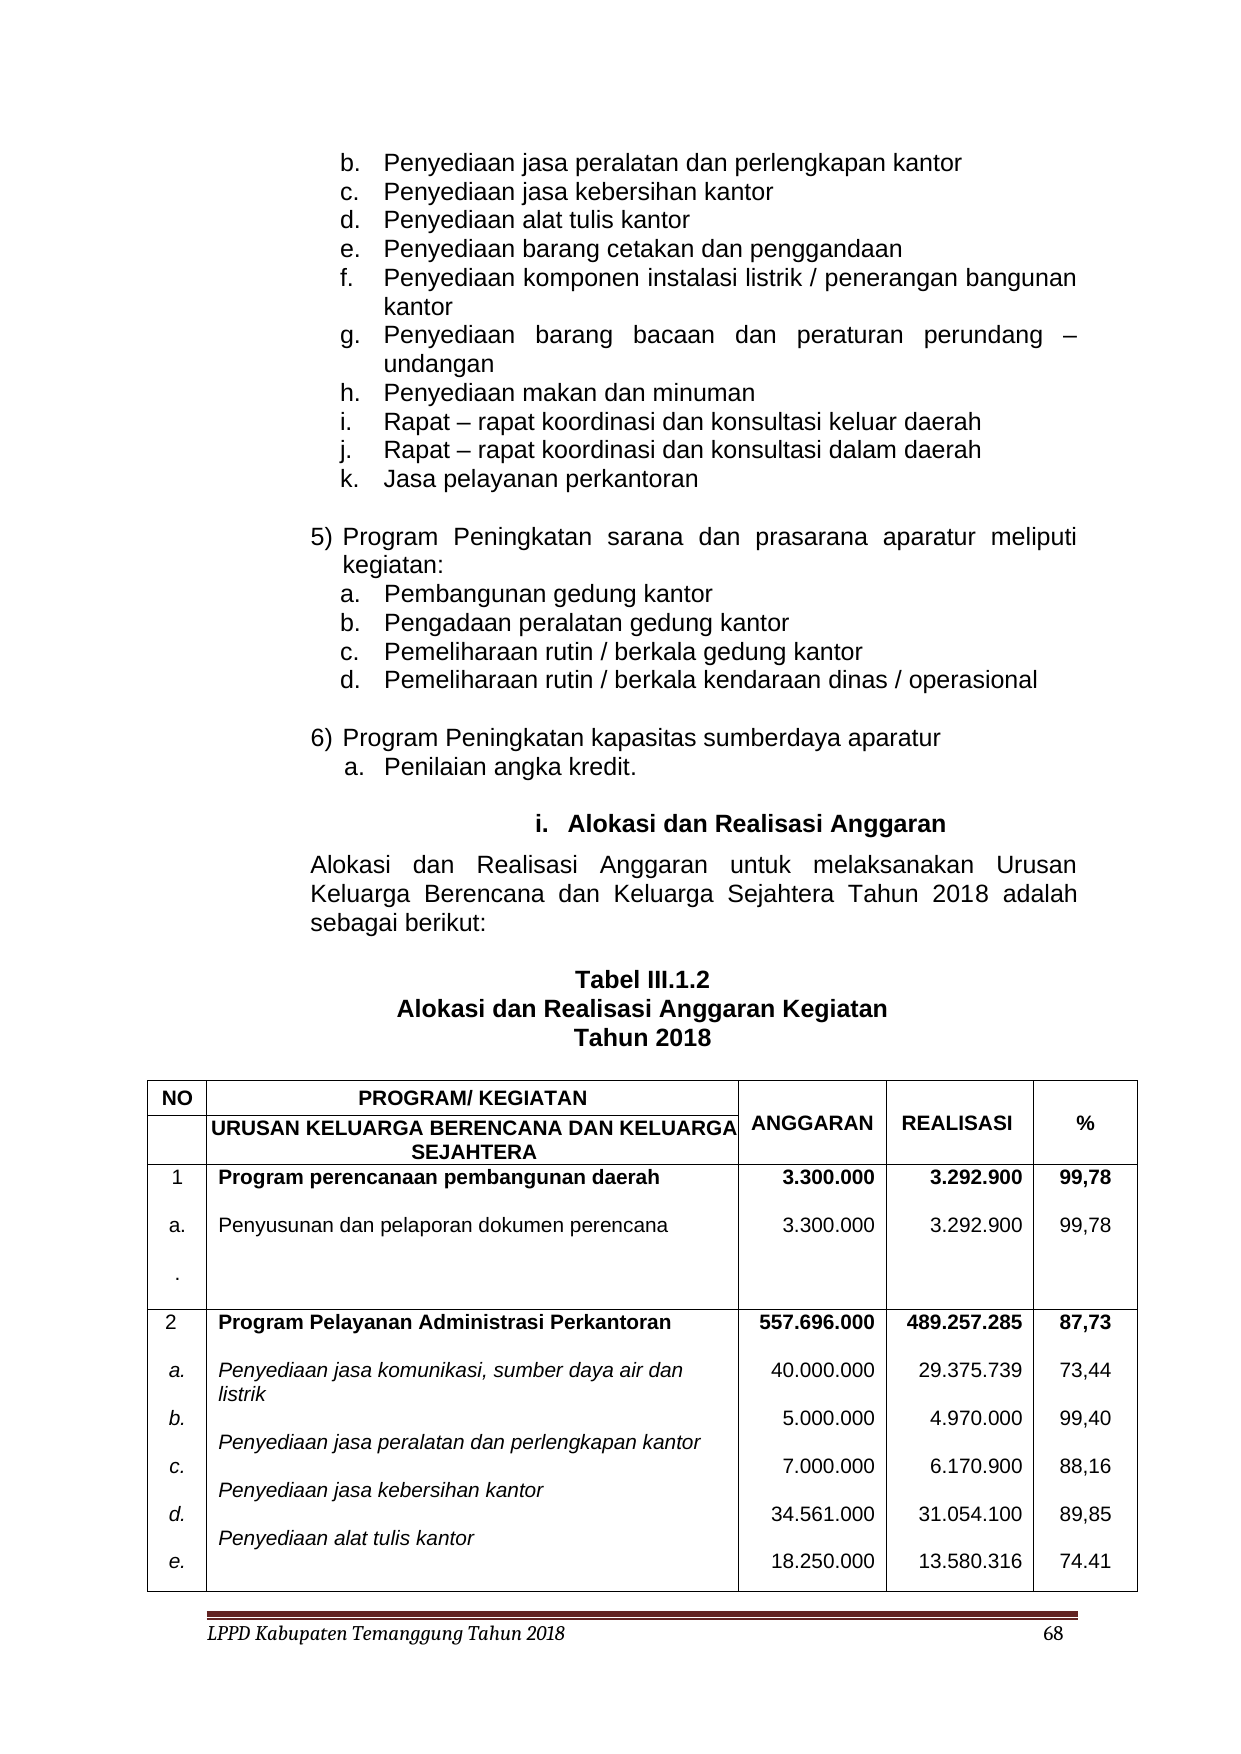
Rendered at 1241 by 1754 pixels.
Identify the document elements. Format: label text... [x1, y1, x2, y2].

list Rapat – rapat koordinasi dan konsultasi keluar daerah [340, 406, 1078, 435]
text Tahun 2018 [207, 1023, 1078, 1051]
list Penyediaan jasa kebersihan kantor [340, 176, 1078, 205]
list Pembangunan gedung kantor [340, 579, 1078, 608]
text Alokasi dan Realisasi Anggaran untuk melaksanakan Urusan Keluarga Berencana dan Keluarga Sejahtera Tahun 2018 adalah sebagai berikut: [310, 850, 1078, 936]
table_header % [1034, 1081, 1137, 1164]
table_cell 3.300.000 3.300.000 [739, 1165, 886, 1309]
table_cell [887, 1310, 1033, 1591]
list Penyediaan alat tulis kantor [340, 205, 1078, 234]
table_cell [207, 1310, 738, 1591]
list Pemeliharaan rutin / berkala kendaraan dinas / operasional [340, 665, 1078, 694]
text Alokasi dan Realisasi Anggaran Kegiatan [207, 994, 1078, 1023]
table_cell 1 a. . [148, 1165, 206, 1309]
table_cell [739, 1310, 886, 1591]
list Program Peningkatan sarana dan prasarana aparatur meliputi kegiatan: [310, 521, 1078, 579]
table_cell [1034, 1310, 1137, 1591]
list Penilaian angka kredit. [344, 751, 1078, 780]
table_header PROGRAM/ KEGIATAN [207, 1081, 738, 1115]
table_cell [148, 1116, 206, 1164]
text Tabel III.1.2 [207, 965, 1078, 994]
table_cell URUSAN KELUARGA BERENCANA DAN KELUARGA SEJAHTERA [207, 1116, 738, 1164]
table_cell 3.292.900 3.292.900 [887, 1165, 1033, 1309]
table_cell Program perencanaan pembangunan daerah Penyusunan dan pelaporan dokumen perencana [207, 1165, 738, 1309]
list Pengadaan peralatan gedung kantor [340, 608, 1078, 636]
table_header REALISASI [887, 1081, 1033, 1164]
list Penyediaan barang bacaan dan peraturan perundang – undangan [340, 320, 1078, 378]
list Penyediaan barang cetakan dan penggandaan [340, 234, 1078, 263]
list Alokasi dan Realisasi Anggaran [549, 809, 1078, 838]
table_header ANGGARAN [739, 1081, 886, 1164]
list Rapat – rapat koordinasi dan konsultasi dalam daerah [340, 435, 1078, 464]
list Penyediaan komponen instalasi listrik / penerangan bangunan kantor [340, 263, 1078, 320]
table_cell 99,78 99,78 [1034, 1165, 1137, 1309]
list Pemeliharaan rutin / berkala gedung kantor [340, 636, 1078, 665]
table_header NO [148, 1081, 206, 1115]
list Penyediaan jasa peralatan dan perlengkapan kantor [340, 148, 1078, 176]
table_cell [148, 1310, 206, 1591]
list Program Peningkatan kapasitas sumberdaya aparatur [310, 723, 1078, 751]
list Penyediaan makan dan minuman [340, 378, 1078, 406]
list Jasa pelayanan perkantoran [340, 464, 1078, 493]
